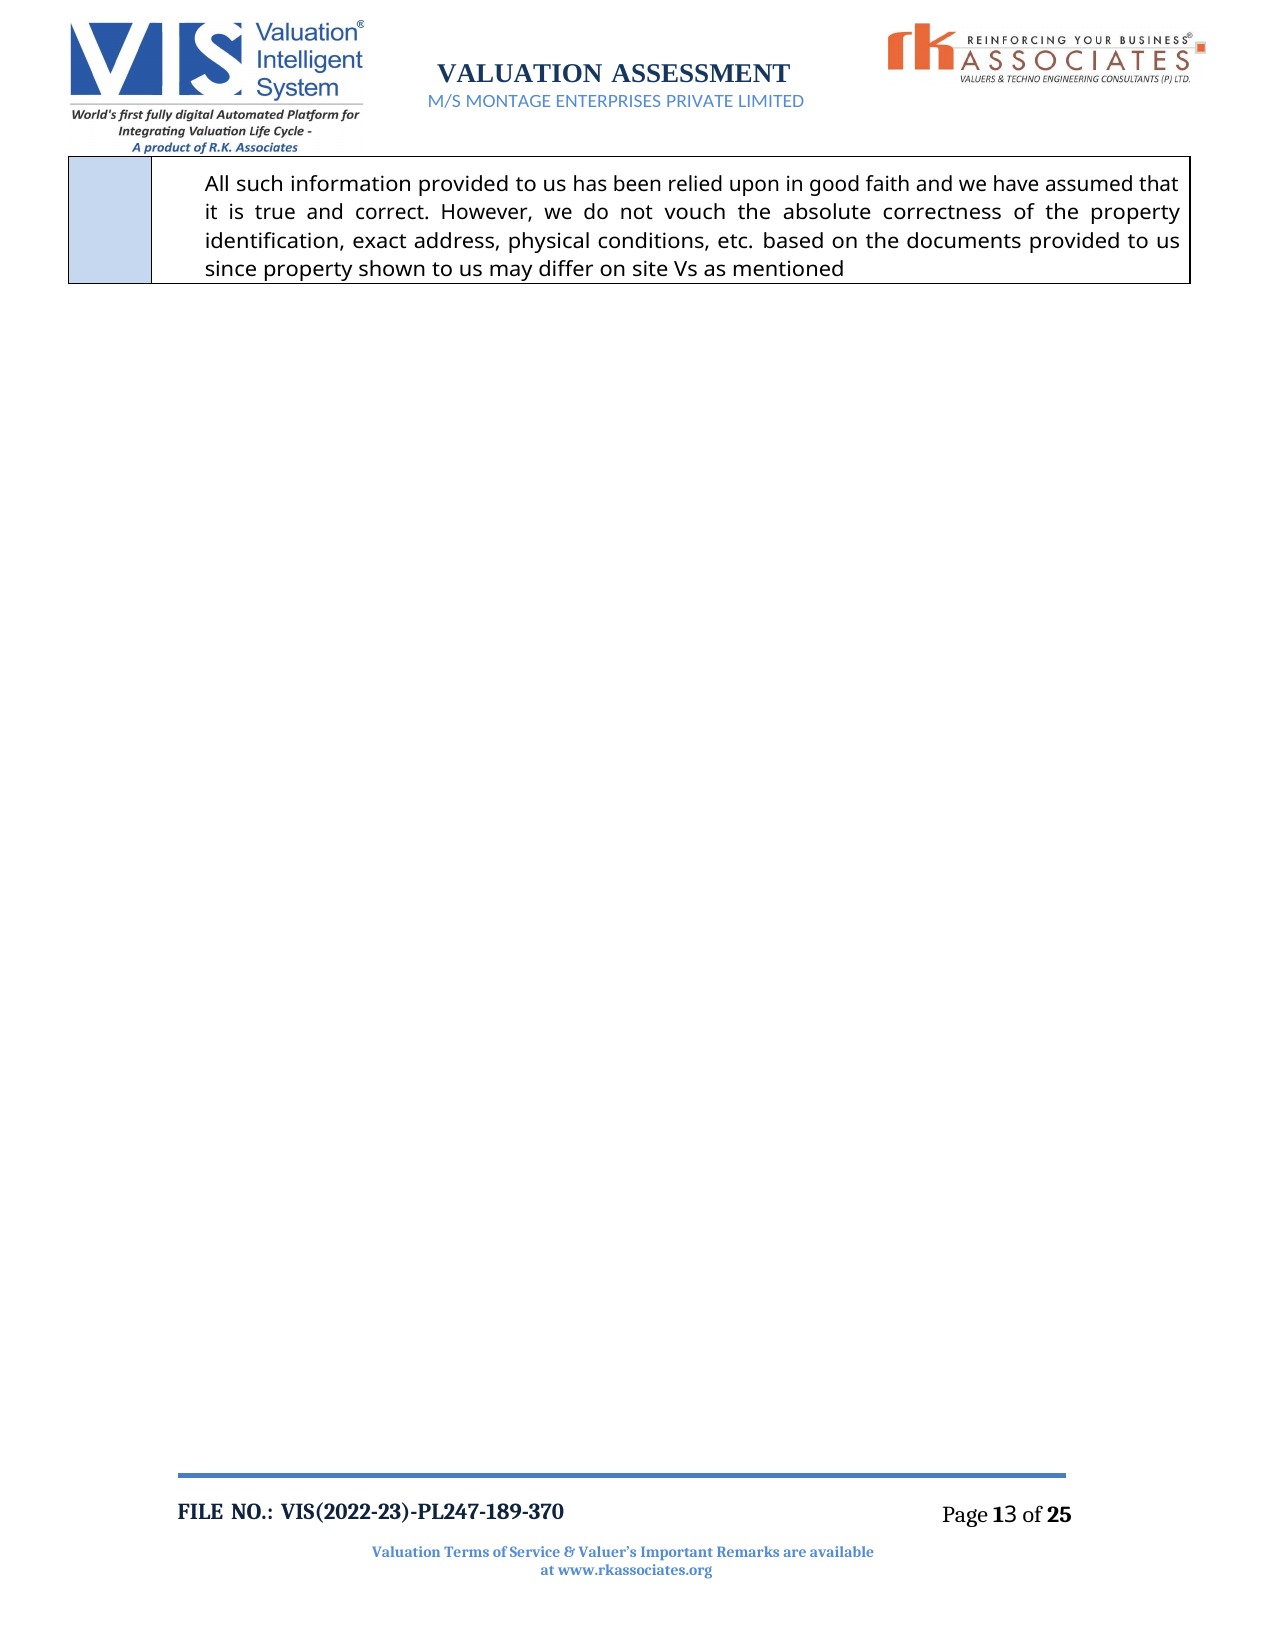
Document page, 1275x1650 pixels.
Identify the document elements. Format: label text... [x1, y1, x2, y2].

picture [888, 23, 1207, 84]
picture [70, 20, 365, 154]
